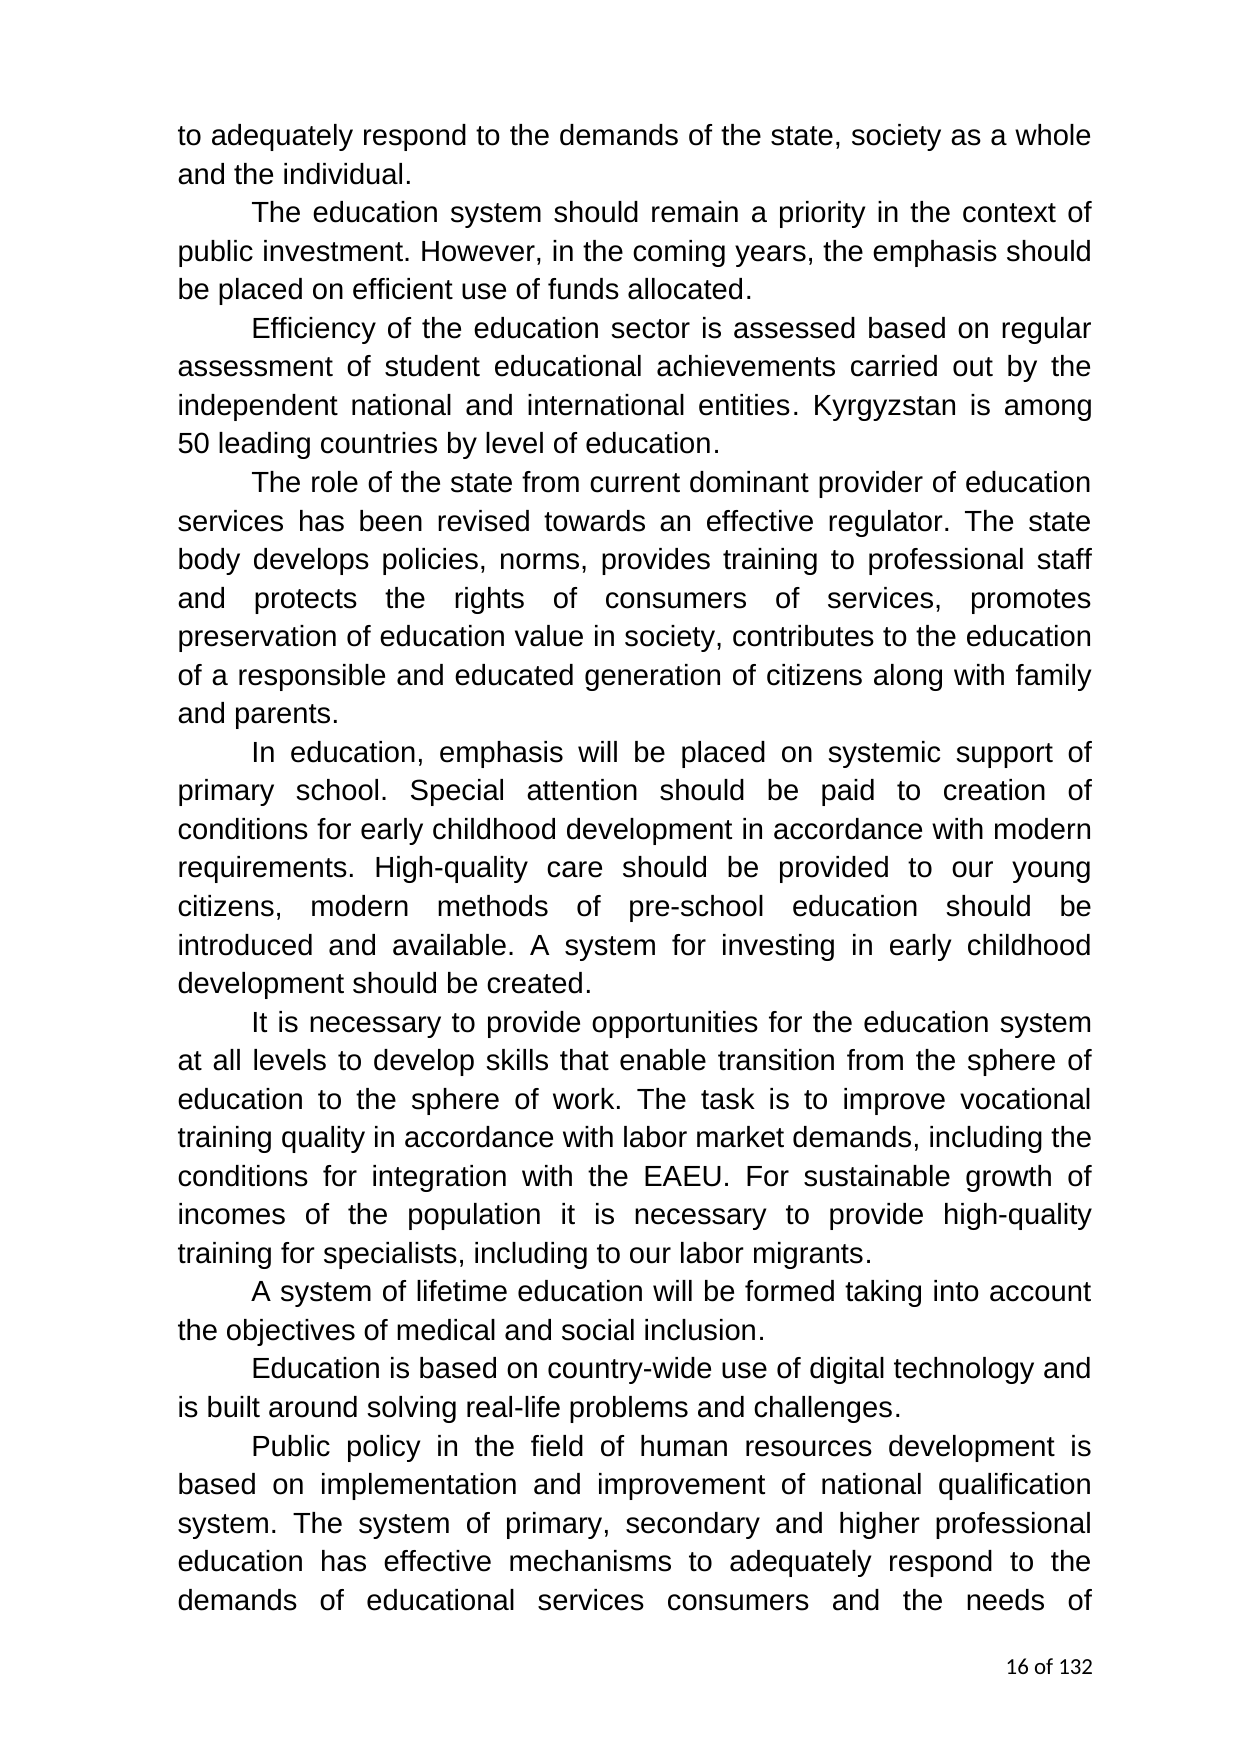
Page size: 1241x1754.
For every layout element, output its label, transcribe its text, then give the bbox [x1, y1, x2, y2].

text It is necessary to provide opportunities for the education system at all levels to develop skills that enable transition from the sphere of education to the sphere of work. The task is to improve vocational training quality in accordance with labor market demands, including the conditions for integration with the EAEU. For sustainable growth of incomes of the population it is necessary to provide high-quality training for specialists, including to our labor migrants. [177, 1004, 1093, 1269]
text The role of the state from current dominant provider of education services has been revised towards an effective regulator. The state body develops policies, norms, provides training to professional staff and protects the rights of consumers of services, promotes preservation of education value in society, contributes to the education of a responsible and educated generation of citizens along with family and parents. [177, 465, 1093, 730]
text A system of lifetime education will be formed taking into account the objectives of medical and social inclusion. [177, 1274, 1093, 1346]
text Education is based on country-wide use of digital technology and is built around solving real-life problems and challenges. [177, 1351, 1093, 1423]
text The education system should remain a priority in the context of public investment. However, in the coming years, the emphasis should be placed on efficient use of funds allocated. [177, 195, 1093, 306]
text In education, emphasis will be placed on systemic support of primary school. Special attention should be paid to creation of conditions for early childhood development in accordance with modern requirements. High-quality care should be provided to our young citizens, modern methods of pre-school education should be introduced and available. A system for investing in early childhood development should be created. [177, 735, 1093, 999]
text Efficiency of the education sector is assessed based on regular assessment of student educational achievements carried out by the independent national and international entities. Kyrgyzstan is among 50 leading countries by level of education. [177, 311, 1093, 460]
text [177, 1428, 1093, 1616]
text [177, 118, 1093, 190]
